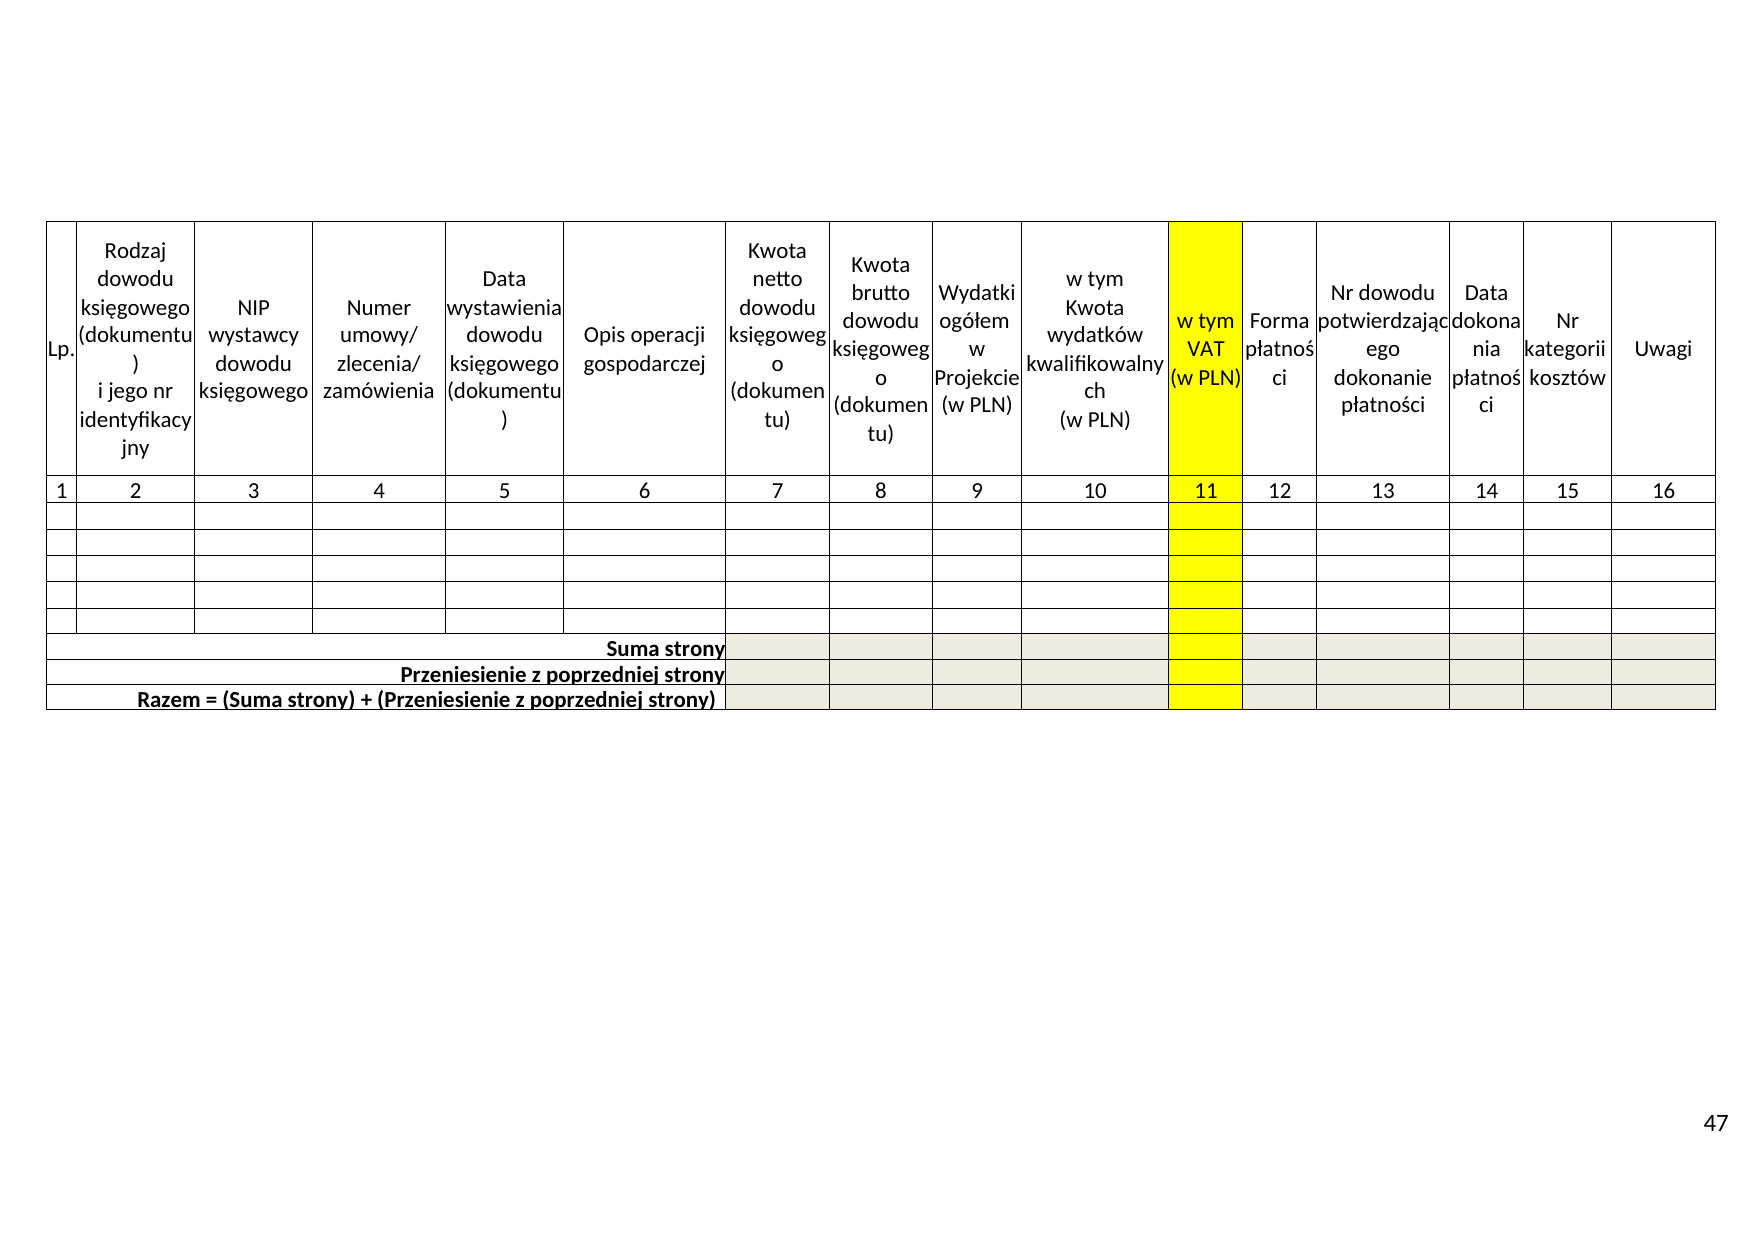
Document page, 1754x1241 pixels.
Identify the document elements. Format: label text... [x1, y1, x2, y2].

table_cell [1612, 530, 1715, 555]
table_cell [1450, 660, 1523, 684]
table_cell [1450, 556, 1523, 581]
table_header Data dokonania płatności [1450, 222, 1523, 475]
table_cell [1022, 634, 1168, 659]
table_cell 14 [1450, 476, 1523, 502]
table_cell [313, 530, 445, 555]
table_cell [1450, 582, 1523, 608]
table_cell 10 [1022, 476, 1168, 502]
table_cell [47, 503, 76, 529]
table_cell 9 [933, 476, 1021, 502]
table_cell [830, 503, 932, 529]
table_cell [726, 609, 829, 633]
table_cell [726, 582, 829, 608]
table_cell [1317, 634, 1449, 659]
table_cell 11 [1169, 476, 1242, 502]
table_cell [195, 503, 312, 529]
table_cell [1243, 609, 1316, 633]
table_cell [1612, 634, 1715, 659]
table_cell [1317, 609, 1449, 633]
table_cell [564, 556, 725, 581]
table_cell [1524, 685, 1611, 709]
table_cell 8 [830, 476, 932, 502]
table_cell [195, 609, 312, 633]
table_header Uwagi [1612, 222, 1715, 475]
table_cell [1612, 582, 1715, 608]
table_cell [446, 556, 563, 581]
table_cell [1450, 609, 1523, 633]
table_cell [195, 556, 312, 581]
table_cell [1450, 503, 1523, 529]
table_cell [77, 530, 194, 555]
table_header w tym Kwota wydatków kwalifikowalnych (w PLN) [1022, 222, 1168, 475]
table_cell [1612, 609, 1715, 633]
table_header Nr dowodu potwierdzającego dokonanie płatności [1317, 222, 1449, 475]
table_header Opis operacji gospodarczej [564, 222, 725, 475]
table_cell [830, 609, 932, 633]
table_cell 7 [726, 476, 829, 502]
table_cell 2 [77, 476, 194, 502]
table_cell [47, 609, 76, 633]
table_cell [1524, 503, 1611, 529]
table_cell 3 [195, 476, 312, 502]
table_cell [1243, 634, 1316, 659]
table_cell [1524, 634, 1611, 659]
table_cell [830, 556, 932, 581]
table_cell Suma strony [47, 634, 725, 659]
table_cell [1022, 530, 1168, 555]
table_header Nr kategorii kosztów [1524, 222, 1611, 475]
table_cell 15 [1524, 476, 1611, 502]
table_cell [1524, 609, 1611, 633]
table_cell [1612, 685, 1715, 709]
table_cell [313, 556, 445, 581]
table_cell [564, 609, 725, 633]
table_cell [77, 556, 194, 581]
table_cell 5 [446, 476, 563, 502]
table_cell [446, 530, 563, 555]
table_cell [933, 685, 1021, 709]
table_header Data wystawienia dowodu księgowego (dokumentu) [446, 222, 563, 475]
table_cell [830, 530, 932, 555]
table_cell [564, 582, 725, 608]
table_cell [830, 660, 932, 684]
table_cell [1022, 609, 1168, 633]
table_header Kwota netto dowodu księgowego (dokumentu) [726, 222, 829, 475]
table_cell [313, 609, 445, 633]
table_cell [1169, 503, 1242, 529]
table_cell [77, 503, 194, 529]
table_cell [726, 634, 829, 659]
table_cell [1022, 582, 1168, 608]
table_cell [830, 685, 932, 709]
table_header Wydatki ogółem w Projekcie (w PLN) [933, 222, 1021, 475]
table_cell [933, 503, 1021, 529]
table_cell [77, 609, 194, 633]
table_cell [1243, 556, 1316, 581]
table_cell [1524, 582, 1611, 608]
table_cell [726, 685, 829, 709]
table_cell 1 [47, 476, 76, 502]
table_cell 4 [313, 476, 445, 502]
table_cell 13 [1317, 476, 1449, 502]
table_header Rodzaj dowodu księgowego (dokumentu) i jego nr identyfikacyjny [77, 222, 194, 475]
table_cell [1243, 503, 1316, 529]
table_cell [1450, 530, 1523, 555]
table_cell [1022, 556, 1168, 581]
table_cell [195, 530, 312, 555]
table_cell [1317, 530, 1449, 555]
table_cell [933, 582, 1021, 608]
table_cell [1450, 685, 1523, 709]
table_cell [1317, 685, 1449, 709]
table_cell [1169, 582, 1242, 608]
table_cell [1169, 556, 1242, 581]
table_cell 6 [564, 476, 725, 502]
table_cell [1243, 660, 1316, 684]
table_cell [446, 503, 563, 529]
table_cell [1524, 660, 1611, 684]
table_header NIP wystawcy dowodu księgowego [195, 222, 312, 475]
table_cell [564, 503, 725, 529]
table_cell [1022, 685, 1168, 709]
table_header Kwota brutto dowodu księgowego (dokumentu) [830, 222, 932, 475]
table_cell 12 [1243, 476, 1316, 502]
table_cell Przeniesienie z poprzedniej strony [47, 660, 725, 684]
table_cell [313, 503, 445, 529]
table_cell [47, 556, 76, 581]
table_cell [77, 582, 194, 608]
table_cell [1317, 582, 1449, 608]
table_cell [1612, 556, 1715, 581]
table_header Lp. [47, 222, 76, 475]
table_cell [1243, 530, 1316, 555]
table_cell [726, 530, 829, 555]
table_cell [1243, 685, 1316, 709]
table_cell [1022, 660, 1168, 684]
table_header Forma płatności [1243, 222, 1316, 475]
table_cell [1317, 660, 1449, 684]
table_cell [1317, 503, 1449, 529]
table_cell [830, 634, 932, 659]
table_cell [1169, 685, 1242, 709]
table_cell [446, 582, 563, 608]
table_cell [1169, 530, 1242, 555]
table_cell [933, 634, 1021, 659]
table_cell 16 [1612, 476, 1715, 502]
table_cell [1612, 503, 1715, 529]
table_cell [933, 556, 1021, 581]
table_cell [933, 530, 1021, 555]
table_cell [1317, 556, 1449, 581]
table_cell [1450, 634, 1523, 659]
table_header w tym VAT (w PLN) [1169, 222, 1242, 475]
table_cell [313, 582, 445, 608]
table_cell [1243, 582, 1316, 608]
table_cell [933, 660, 1021, 684]
table_cell [1169, 609, 1242, 633]
table_cell [1524, 530, 1611, 555]
table_cell [726, 556, 829, 581]
table_cell [564, 530, 725, 555]
table_cell [726, 503, 829, 529]
table_header Numer umowy/ zlecenia/ zamówienia [313, 222, 445, 475]
table_cell [1169, 634, 1242, 659]
table_cell [195, 582, 312, 608]
table_cell [1524, 556, 1611, 581]
table_cell Razem = (Suma strony) + (Przeniesienie z poprzedniej strony) [47, 685, 725, 709]
table_cell [1612, 660, 1715, 684]
table_cell [933, 609, 1021, 633]
table_cell [47, 530, 76, 555]
table_cell [830, 582, 932, 608]
table_cell [47, 582, 76, 608]
table_cell [1169, 660, 1242, 684]
table_cell [1022, 503, 1168, 529]
table_cell [726, 660, 829, 684]
table_cell [446, 609, 563, 633]
